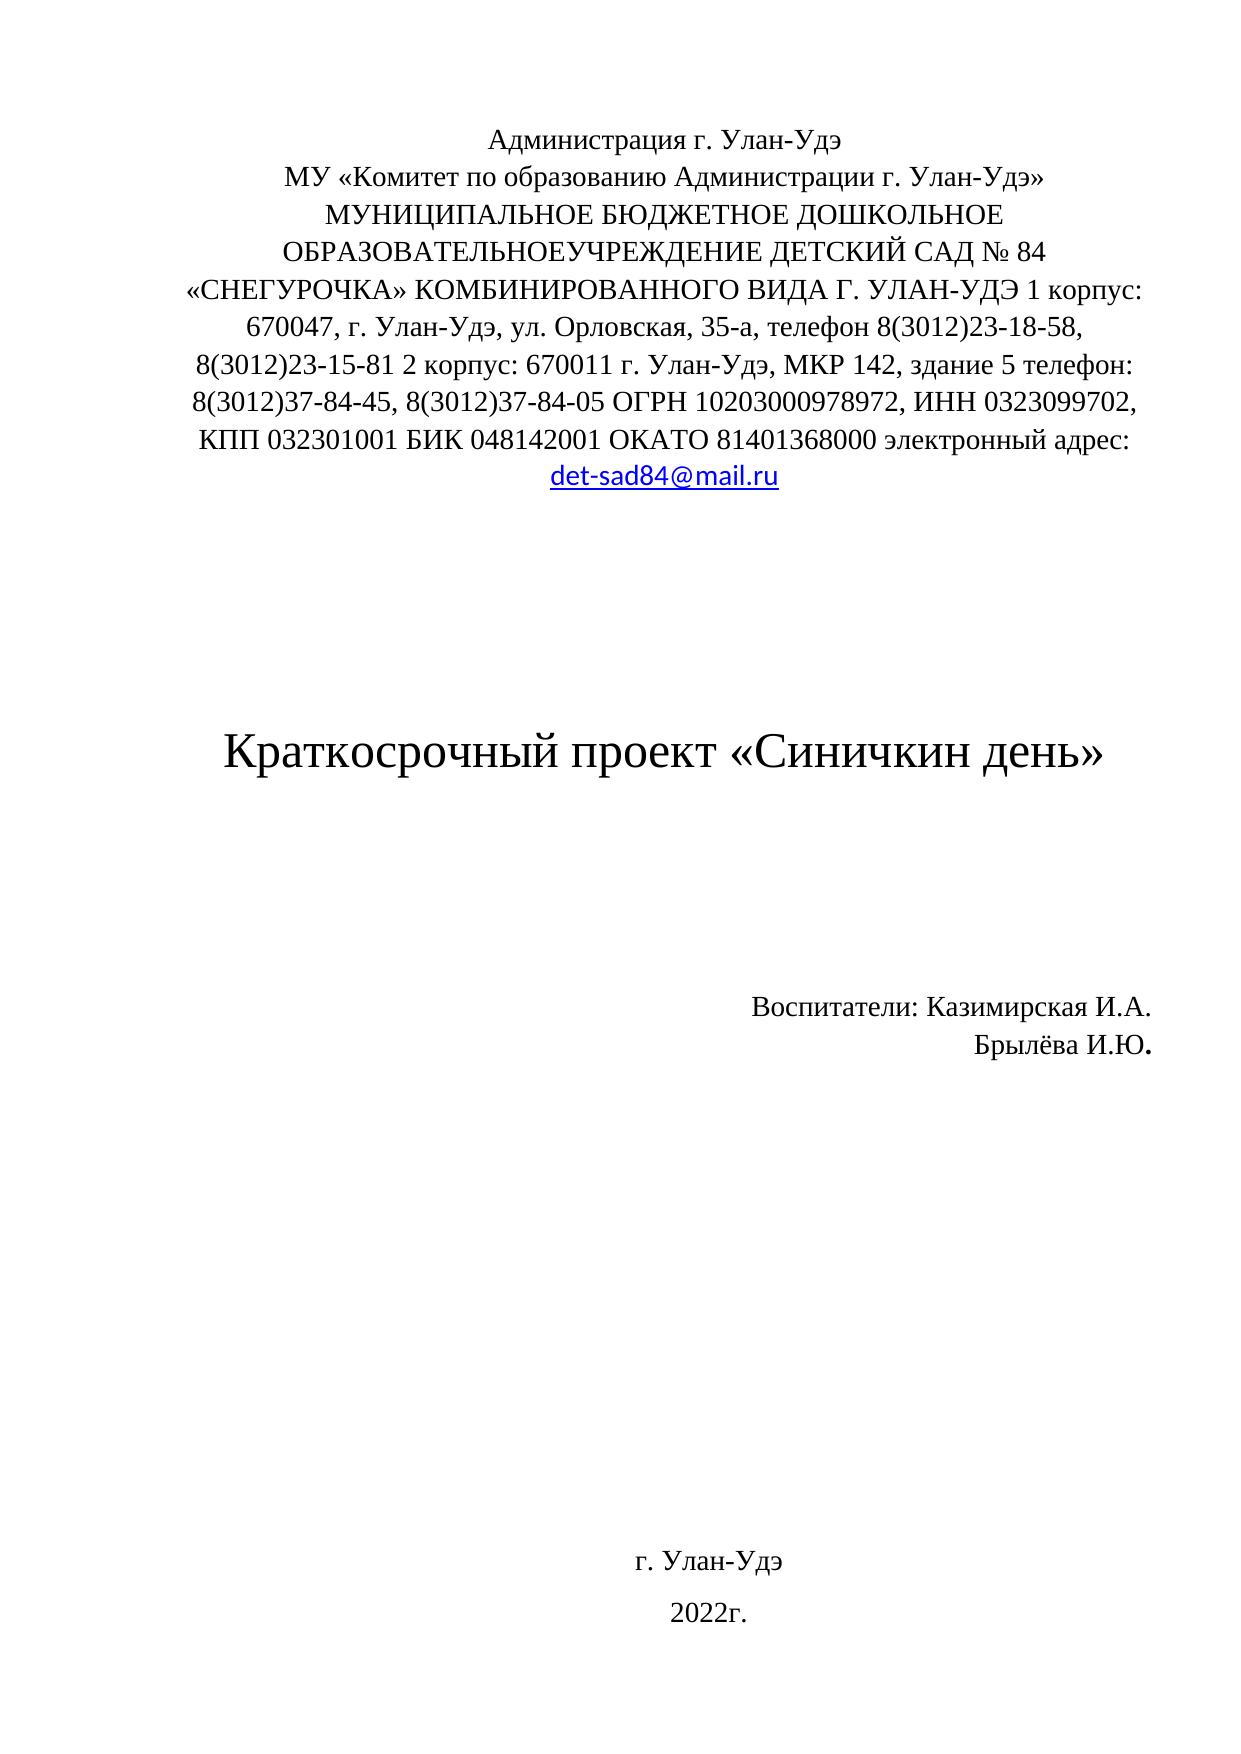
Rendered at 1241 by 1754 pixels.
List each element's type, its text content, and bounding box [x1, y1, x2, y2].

text Администрация г. Улан-Удэ [177, 118, 1152, 156]
text г. Улан-Удэ [177, 1543, 1152, 1576]
text 2022г. [177, 1596, 1152, 1629]
text Брылёва И.Ю. [177, 1023, 1152, 1061]
text МУ «Комитет по образованию Администрации г. Улан-Удэ» МУНИЦИПАЛЬНОЕ БЮДЖЕТНОЕ ДОШКОЛЬНОЕ ОБРАЗОВАТЕЛЬНОЕУЧРЕЖДЕНИЕ ДЕТСКИЙ САД № 84 «СНЕГУРОЧКА» КОМБИНИРОВАННОГО ВИДА Г. УЛАН-УДЭ 1 корпус: 670047, г. Улан-Удэ, ул. Орловская, 35-а, телефон 8(3012)23-18-58, 8(3012)23-15-81 2 корпус: 670011 г. Улан-Удэ, МКР 142, здание 5 телефон: 8(3012)37-84-45, 8(3012)37-84-05 ОГРН 10203000978972, ИНН 0323099702, КПП 032301001 БИК 048142001 ОКАТО 81401368000 электронный адрес: det-sad84@mail.ru [177, 156, 1152, 493]
text Воспитатели: Казимирская И.А. [177, 986, 1152, 1023]
text Краткосрочный проект «Синичкин день» [177, 721, 1152, 778]
